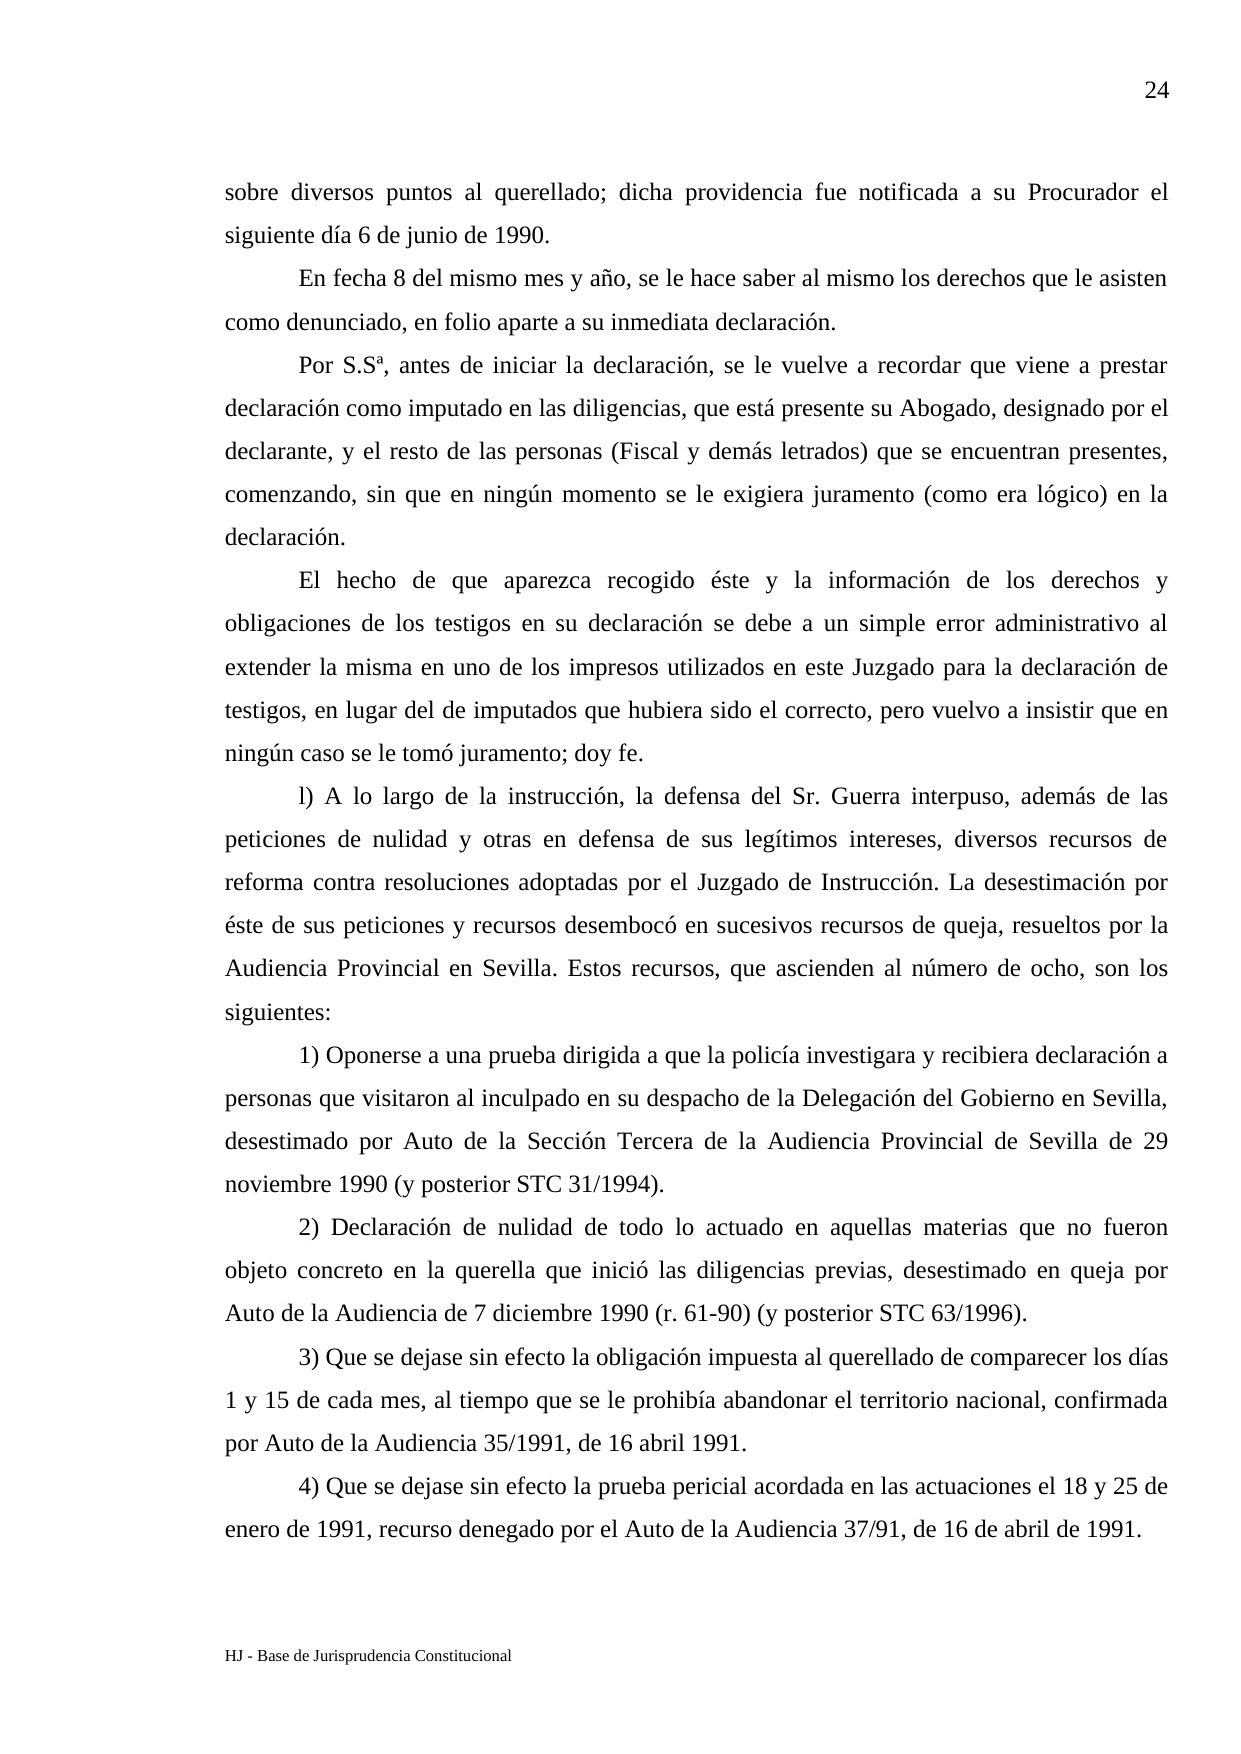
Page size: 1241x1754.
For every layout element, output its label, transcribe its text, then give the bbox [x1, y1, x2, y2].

text 3) Que se dejase sin efecto la obligación impuesta al querellado de comparecer los días 1 y 15 de cada mes, al tiempo que se le prohibía abandonar el territorio nacional, confirmada por Auto de la Audiencia 35/1991, de 16 abril 1991. [224, 1342, 1169, 1457]
text El hecho de que aparezca recogido éste y la información de los derechos y obligaciones de los testigos en su declaración se debe a un simple error administrativo al extender la misma en uno de los impresos utilizados en este Juzgado para la declaración de testigos, en lugar del de imputados que hubiera sido el correcto, pero vuelvo a insistir que en ningún caso se le tomó juramento; doy fe. [224, 565, 1169, 767]
text l) A lo largo de la instrucción, la defensa del Sr. Guerra interpuso, además de las peticiones de nulidad y otras en defensa de sus legítimos intereses, diversos recursos de reforma contra resoluciones adoptadas por el Juzgado de Instrucción. La desestimación por éste de sus peticiones y recursos desembocó en sucesivos recursos de queja, resueltos por la Audiencia Provincial en Sevilla. Estos recursos, que ascienden al número de ocho, son los siguientes: [224, 781, 1169, 1025]
text Por S.Sª, antes de iniciar la declaración, se le vuelve a recordar que viene a prestar declaración como imputado en las diligencias, que está presente su Abogado, designado por el declarante, y el resto de las personas (Fiscal y demás letrados) que se encuentran presentes, comenzando, sin que en ningún momento se le exigiera juramento (como era lógico) en la declaración. [224, 350, 1169, 551]
text 1) Oponerse a una prueba dirigida a que la policía investigara y recibiera declaración a personas que visitaron al inculpado en su despacho de la Delegación del Gobierno en Sevilla, desestimado por Auto de la Sección Tercera de la Audiencia Provincial de Sevilla de 29 noviembre 1990 (y posterior STC 31/1994). [224, 1040, 1169, 1198]
text 2) Declaración de nulidad de todo lo actuado en aquellas materias que no fueron objeto concreto en la querella que inició las diligencias previas, desestimado en queja por Auto de la Audiencia de 7 diciembre 1990 (r. 61-90) (y posterior STC 63/1996). [224, 1212, 1169, 1327]
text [224, 177, 1169, 249]
text En fecha 8 del mismo mes y año, se le hace saber al mismo los derechos que le asisten como denunciado, en folio aparte a su inmediata declaración. [224, 263, 1169, 335]
text 4) Que se dejase sin efecto la prueba pericial acordada en las actuaciones el 18 y 25 de enero de 1991, recurso denegado por el Auto de la Audiencia 37/91, de 16 de abril de 1991. [224, 1471, 1169, 1543]
